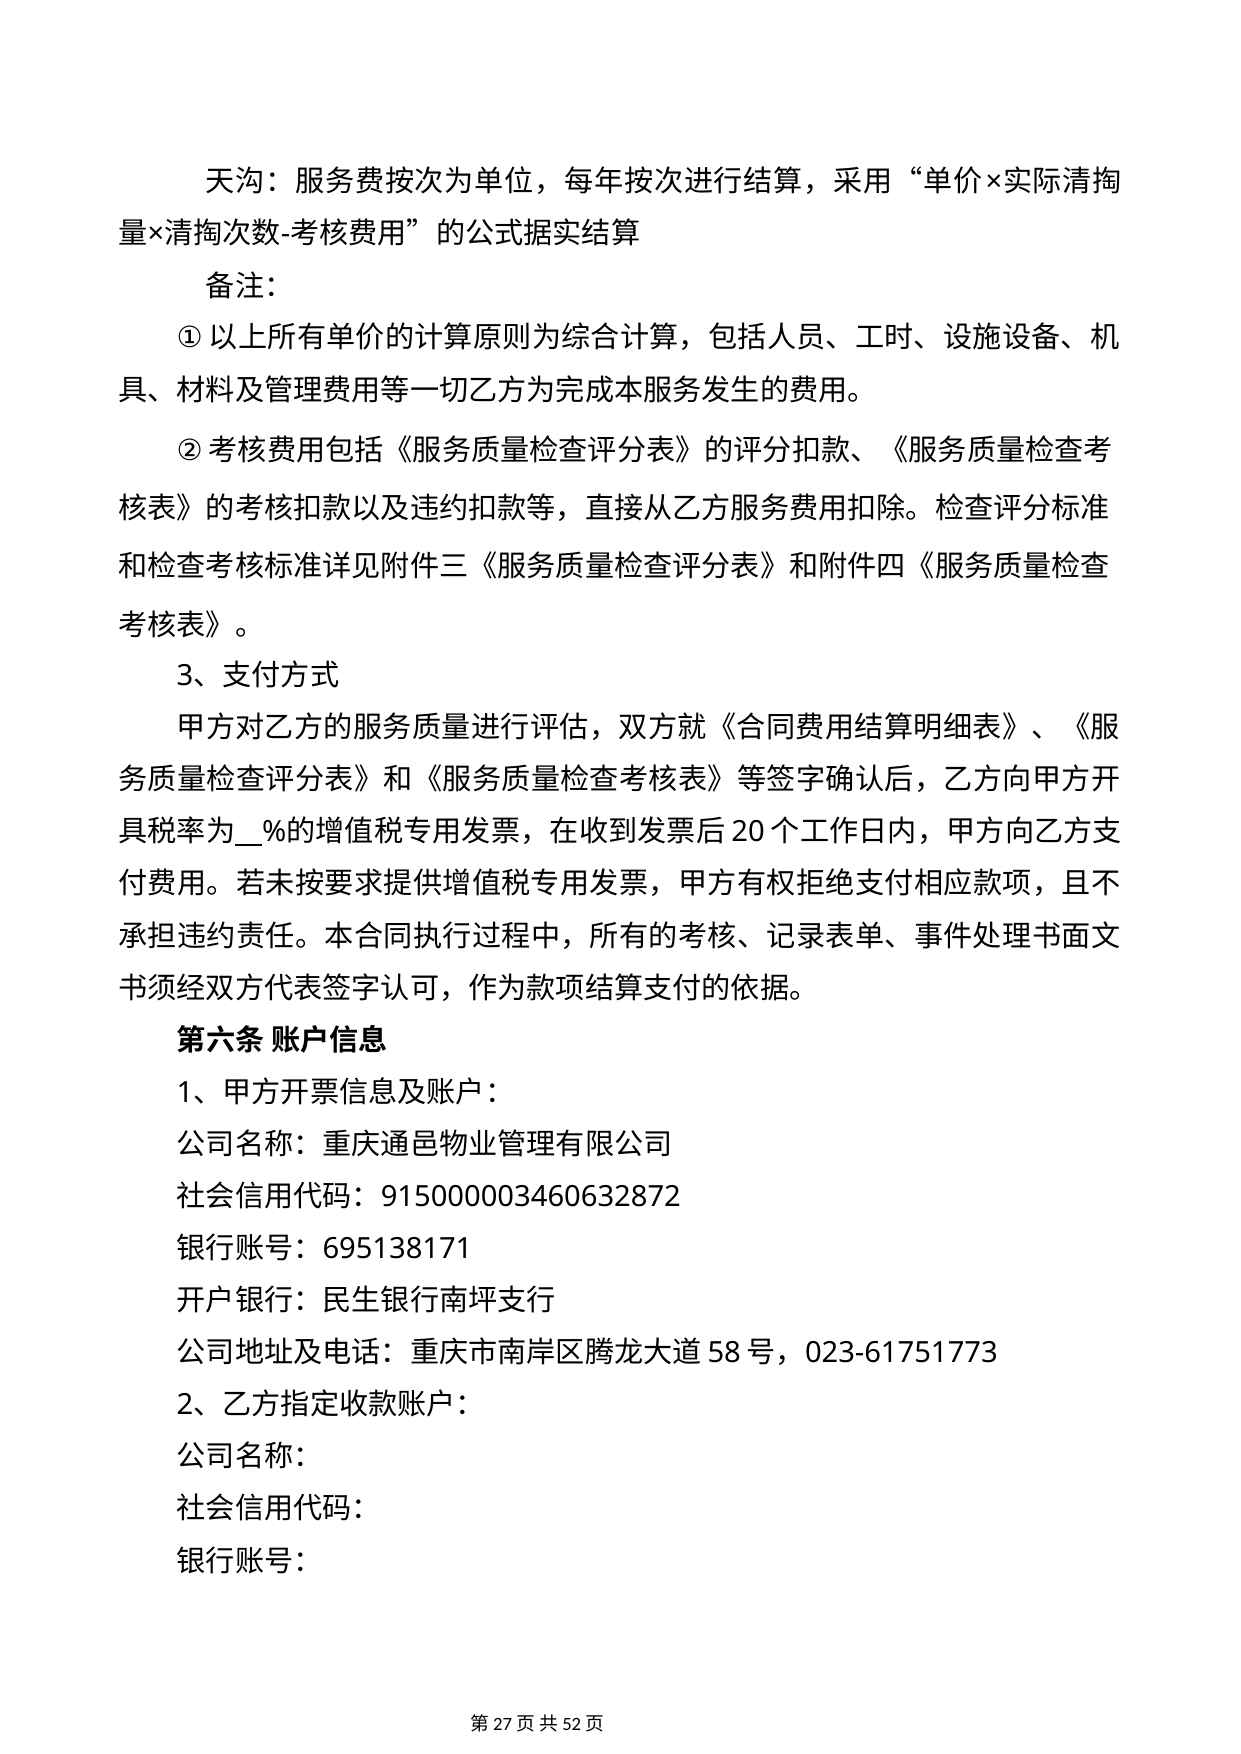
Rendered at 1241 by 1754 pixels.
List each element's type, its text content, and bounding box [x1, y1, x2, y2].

text 备注： [118, 257, 1122, 309]
text 银行账号：695138171 [118, 1220, 1122, 1272]
text 天沟：服务费按次为单位，每年按次进行结算，采用“单价×实际清掏量×清掏次数-考核费用”的公式据实结算 [118, 153, 1122, 257]
text 2、乙方指定收款账户： [118, 1376, 1122, 1428]
text ①以上所有单价的计算原则为综合计算，包括人员、工时、设施设备、机具、材料及管理费用等一切乙方为完成本服务发生的费用。 [118, 309, 1122, 413]
text 甲方对乙方的服务质量进行评估，双方就《合同费用结算明细表》、《服务质量检查评分表》和《服务质量检查考核表》等签字确认后，乙方向甲方开具税率为 %的增值税专用发票，在收到发票后20个工作日内，甲方向乙方支付费用。若未按要求提供增值税专用发票，甲方有权拒绝支付相应款项，且不承担违约责任。本合同执行过程中，所有的考核、记录表单、事件处理书面文书须经双方代表签字认可，作为款项结算支付的依据。 [118, 699, 1122, 1011]
text 公司地址及电话：重庆市南岸区腾龙大道58号，023-61751773 [118, 1324, 1122, 1376]
text 银行账号： [118, 1532, 1122, 1584]
text 社会信用代码：915000003460632872 [118, 1168, 1122, 1220]
text 1、甲方开票信息及账户： [118, 1063, 1122, 1116]
subtitle ②考核费用包括《服务质量检查评分表》的评分扣款、《服务质量检查考核表》的考核扣款以及违约扣款等，直接从乙方服务费用扣除。检查评分标准和检查考核标准详见附件三《服务质量检查评分表》和附件四《服务质量检查考核表》。 [118, 413, 1122, 647]
text 3、支付方式 [118, 647, 1122, 699]
text 社会信用代码： [118, 1480, 1122, 1532]
text 公司名称：重庆通邑物业管理有限公司 [118, 1116, 1122, 1168]
text 公司名称： [118, 1428, 1122, 1480]
text 第六条 账户信息 [118, 1011, 1122, 1063]
text 开户银行：民生银行南坪支行 [118, 1272, 1122, 1324]
